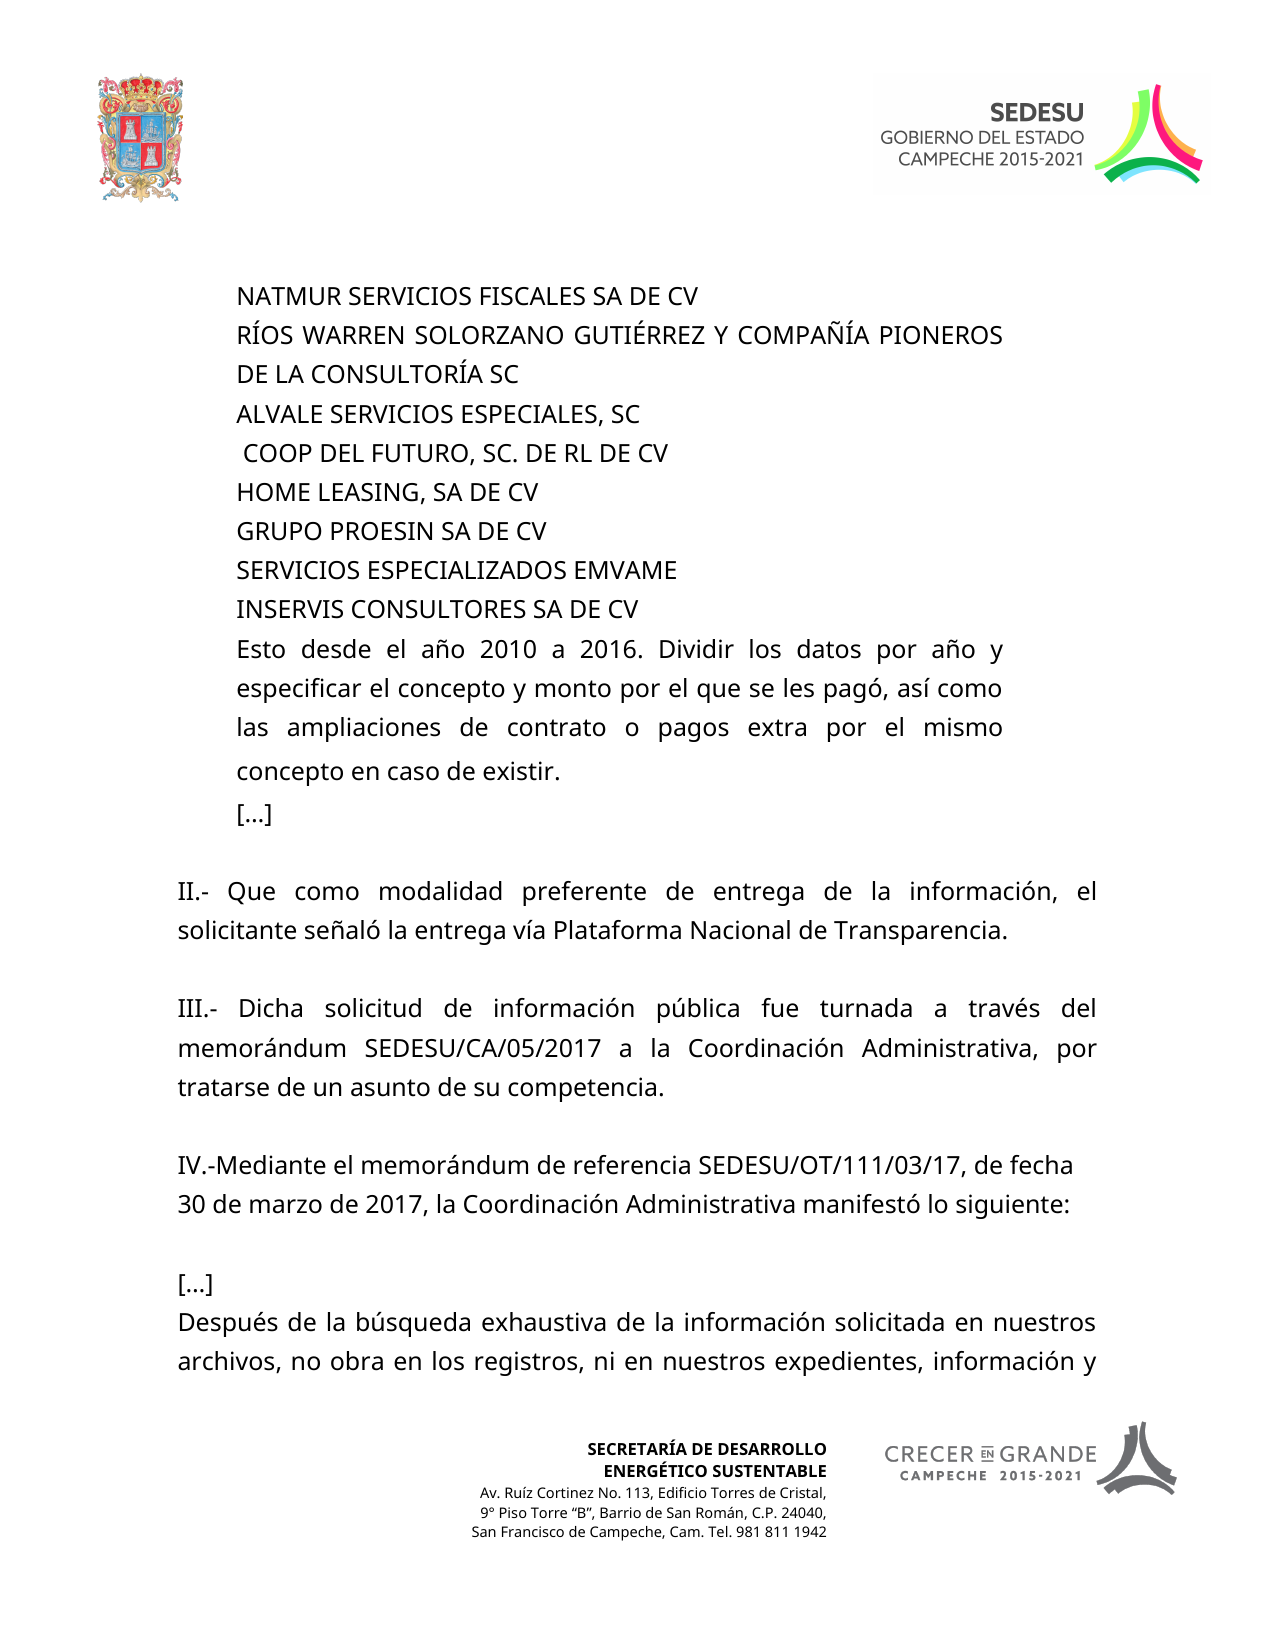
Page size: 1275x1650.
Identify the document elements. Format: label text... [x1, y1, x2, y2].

text HOME LEASING, SA DE CV [236, 474, 1004, 509]
text INSERVIS CONSULTORES SA DE CV [236, 592, 1004, 626]
text […] [177, 1265, 1098, 1299]
picture [877, 1414, 1182, 1504]
text SERVICIOS ESPECIALIZADOS EMVAME [236, 553, 1004, 587]
picture [872, 73, 1211, 195]
text GRUPO PROESIN SA DE CV [236, 514, 1004, 548]
text […] [236, 795, 1004, 829]
text III.- Dicha solicitud de información pública fue turnada a través del memorándum SEDESU/CA/05/2017 a la Coordinación Administrativa, por tratarse de un asunto de su competencia. [177, 991, 1098, 1103]
text II.- Que como modalidad preferente de entrega de la información, el solicitante señaló la entrega vía Plataforma Nacional de Transparencia. [177, 873, 1098, 947]
picture [96, 73, 183, 203]
text ALVALE SERVICIOS ESPECIALES, SC [236, 396, 1004, 430]
text COOP DEL FUTURO, SC. DE RL DE CV [236, 435, 1004, 469]
text Esto desde el año 2010 a 2016. Dividir los datos por año y especificar el concepto y monto por el que se les pagó, así como las ampliaciones de contrato o pagos extra por el mismo concepto en caso de existir. [236, 631, 1004, 789]
text RÍOS WARREN SOLORZANO GUTIÉRREZ Y COMPAÑÍA PIONEROS DE LA CONSULTORÍA SC [236, 318, 1004, 391]
text IV.-Mediante el memorándum de referencia SEDESU/OT/111/03/17, de fecha 30 de marzo de 2017, la Coordinación Administrativa manifestó lo siguiente: [177, 1148, 1098, 1221]
text NATMUR SERVICIOS FISCALES SA DE CV [236, 279, 1004, 313]
